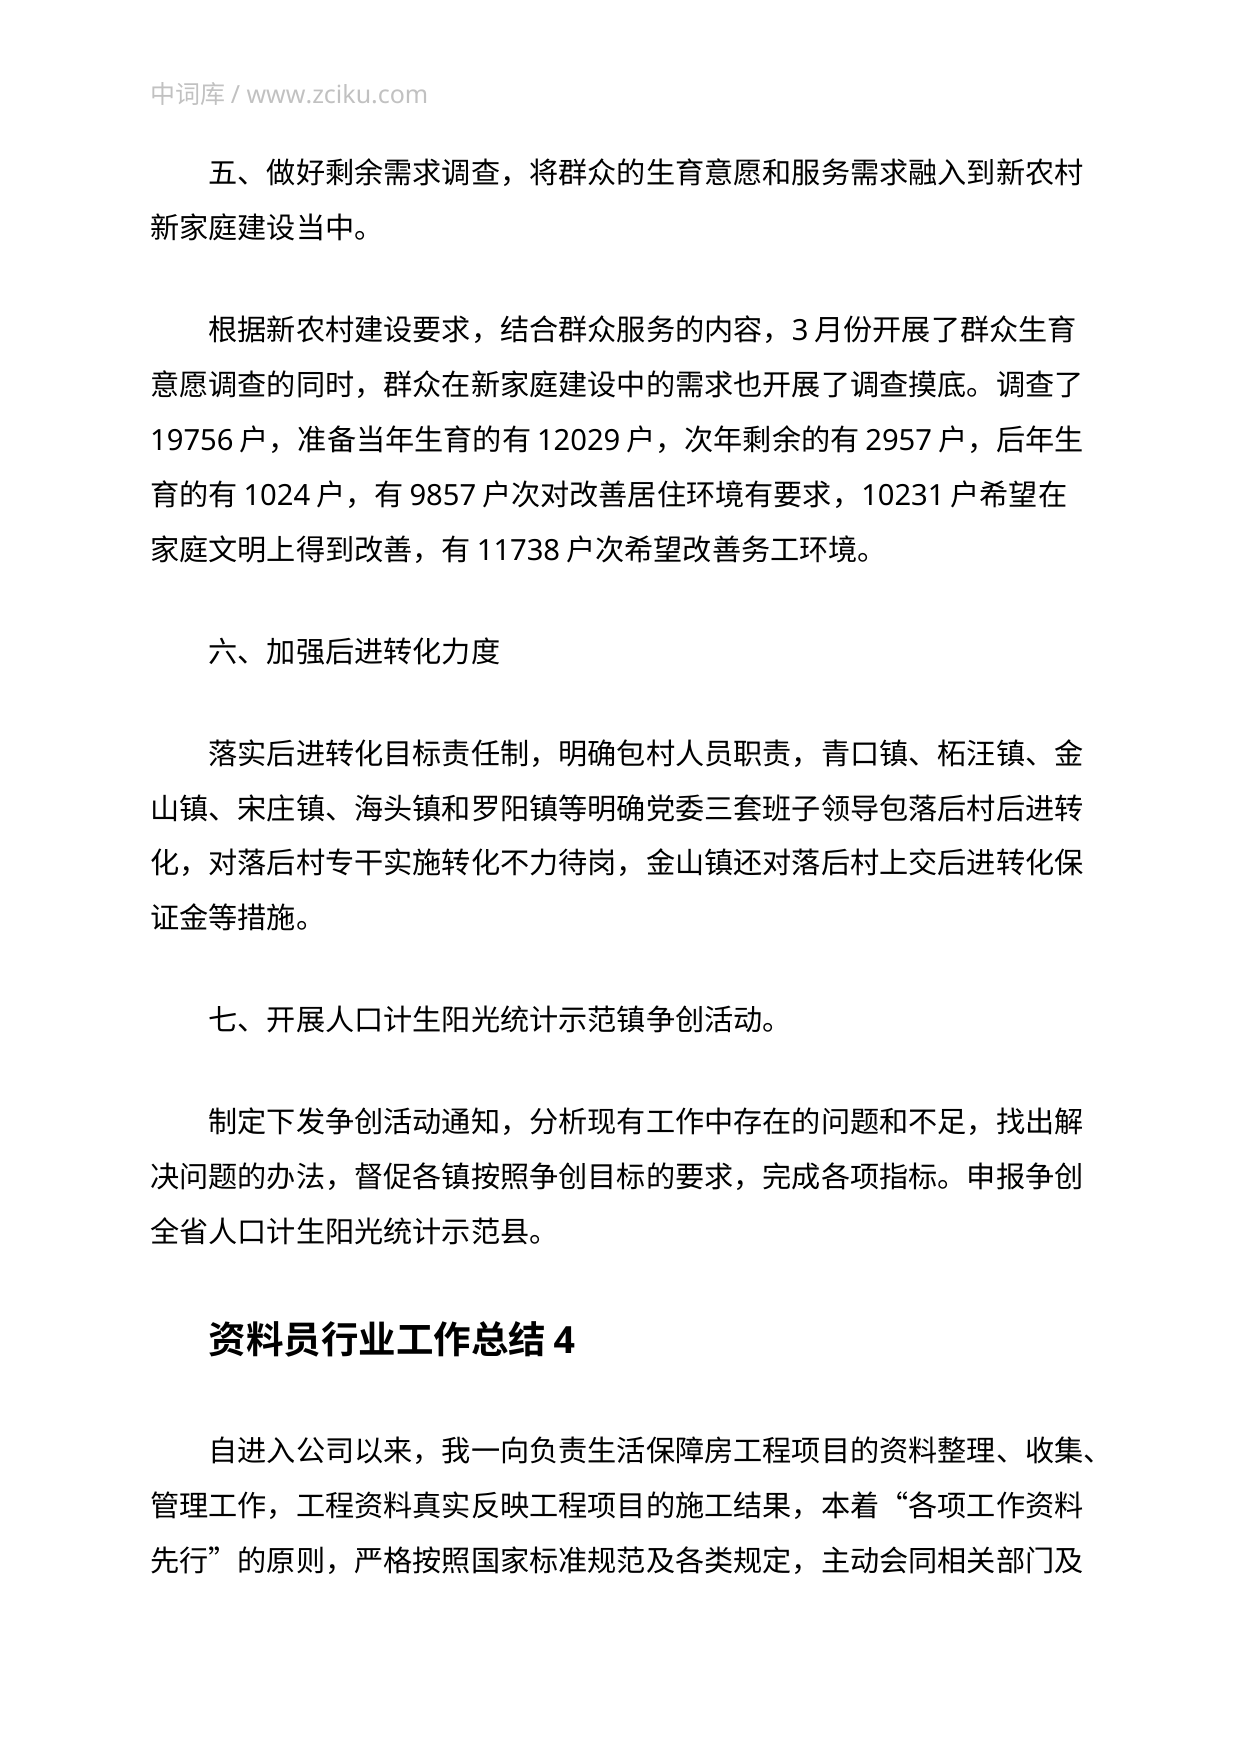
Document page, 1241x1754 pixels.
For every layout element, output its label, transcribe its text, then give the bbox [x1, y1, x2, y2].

text 根据新农村建设要求，结合群众服务的内容，3月份开展了群众生育意愿调查的同时，群众在新家庭建设中的需求也开展了调查摸底。调查了19756户，准备当年生育的有12029户，次年剩余的有2957户，后年生育的有1024户，有9857户次对改善居住环境有要求，10231户希望在家庭文明上得到改善，有11738户次希望改善务工环境。 [150, 307, 1090, 569]
text 落实后进转化目标责任制，明确包村人员职责，青口镇、柘汪镇、金山镇、宋庄镇、海头镇和罗阳镇等明确党委三套班子领导包落后村后进转化，对落后村专干实施转化不力待岗，金山镇还对落后村上交后进转化保证金等措施。 [150, 730, 1090, 937]
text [150, 1428, 1090, 1580]
text 六、加强后进转化力度 [150, 628, 1090, 671]
text 七、开展人口计生阳光统计示范镇争创活动。 [150, 997, 1090, 1039]
text 资料员行业工作总结4 [150, 1310, 1090, 1364]
text 制定下发争创活动通知，分析现有工作中存在的问题和不足，找出解决问题的办法，督促各镇按照争创目标的要求，完成各项指标。申报争创全省人口计生阳光统计示范县。 [150, 1098, 1090, 1251]
text 五、做好剩余需求调查，将群众的生育意愿和服务需求融入到新农村新家庭建设当中。 [150, 150, 1090, 247]
